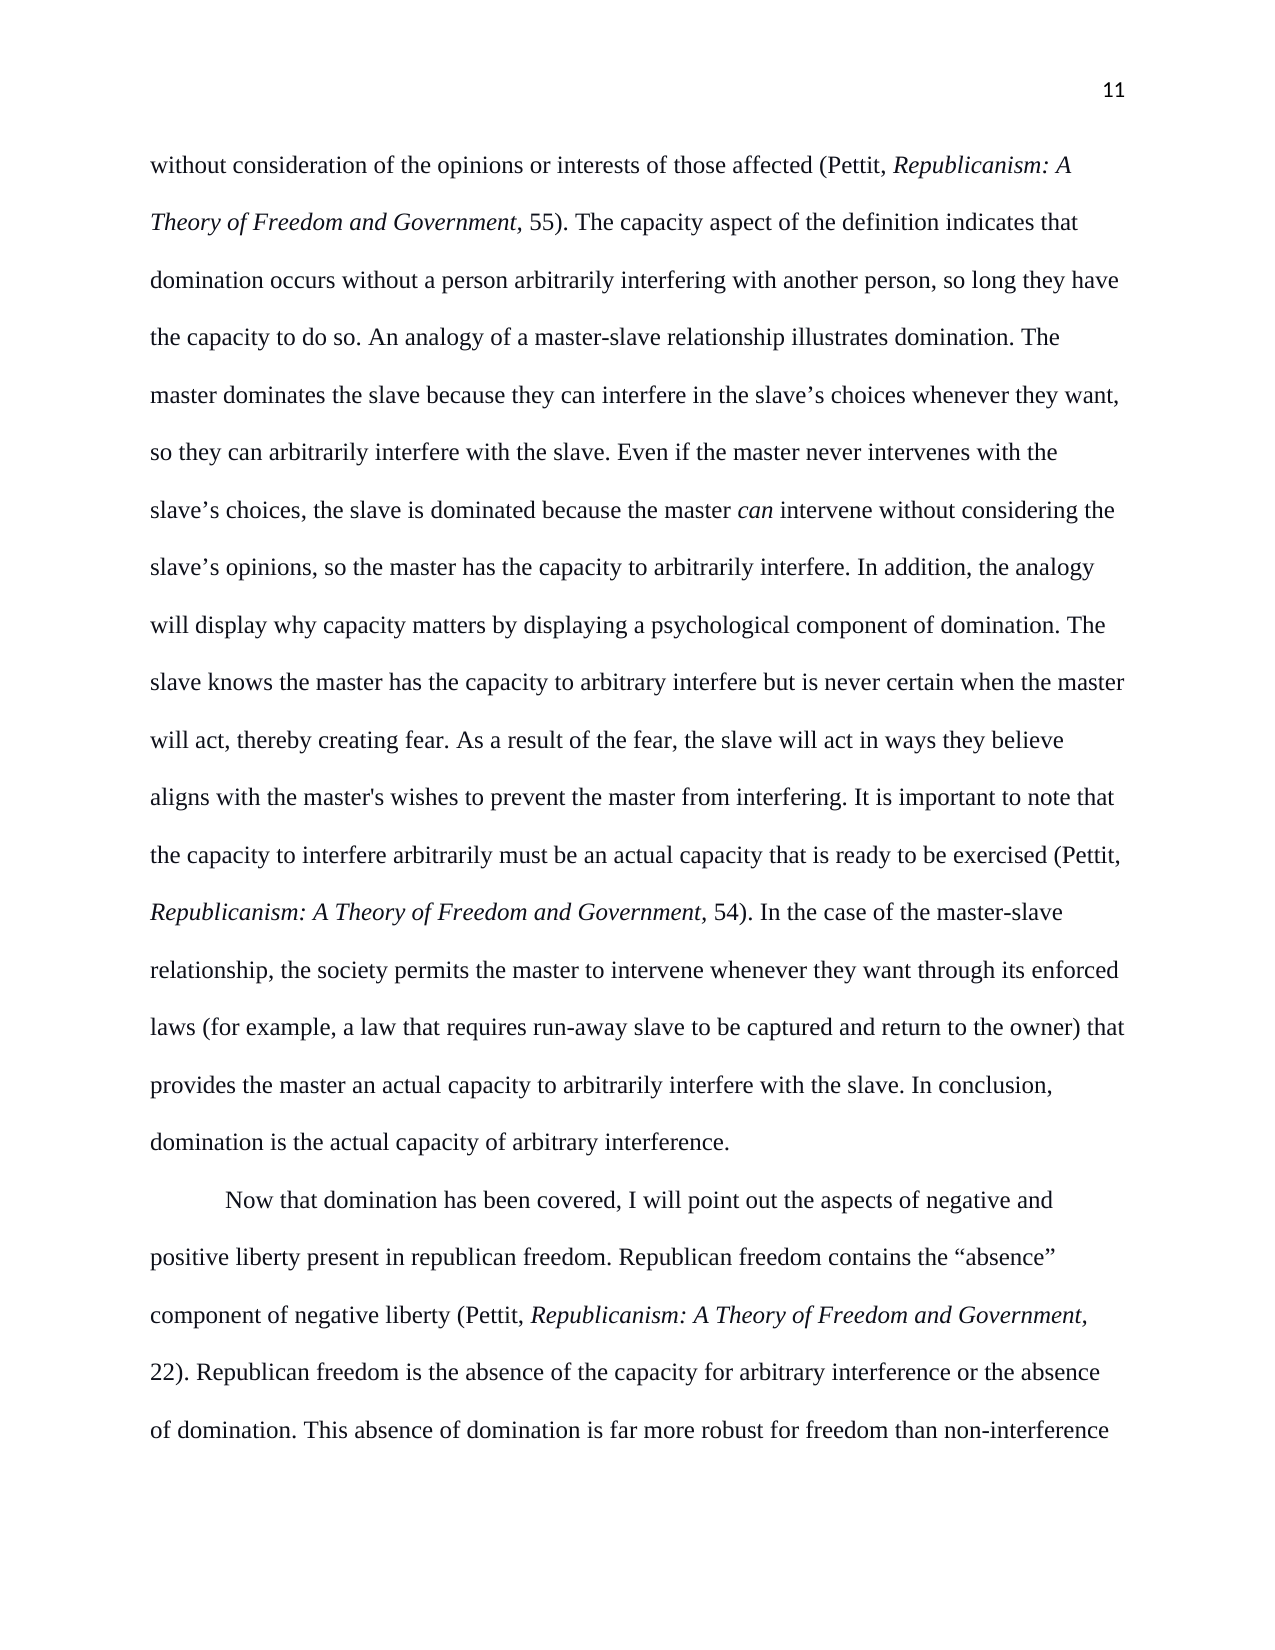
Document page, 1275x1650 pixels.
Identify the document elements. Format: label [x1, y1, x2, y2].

text [150, 150, 1125, 1156]
text [150, 1185, 1125, 1444]
